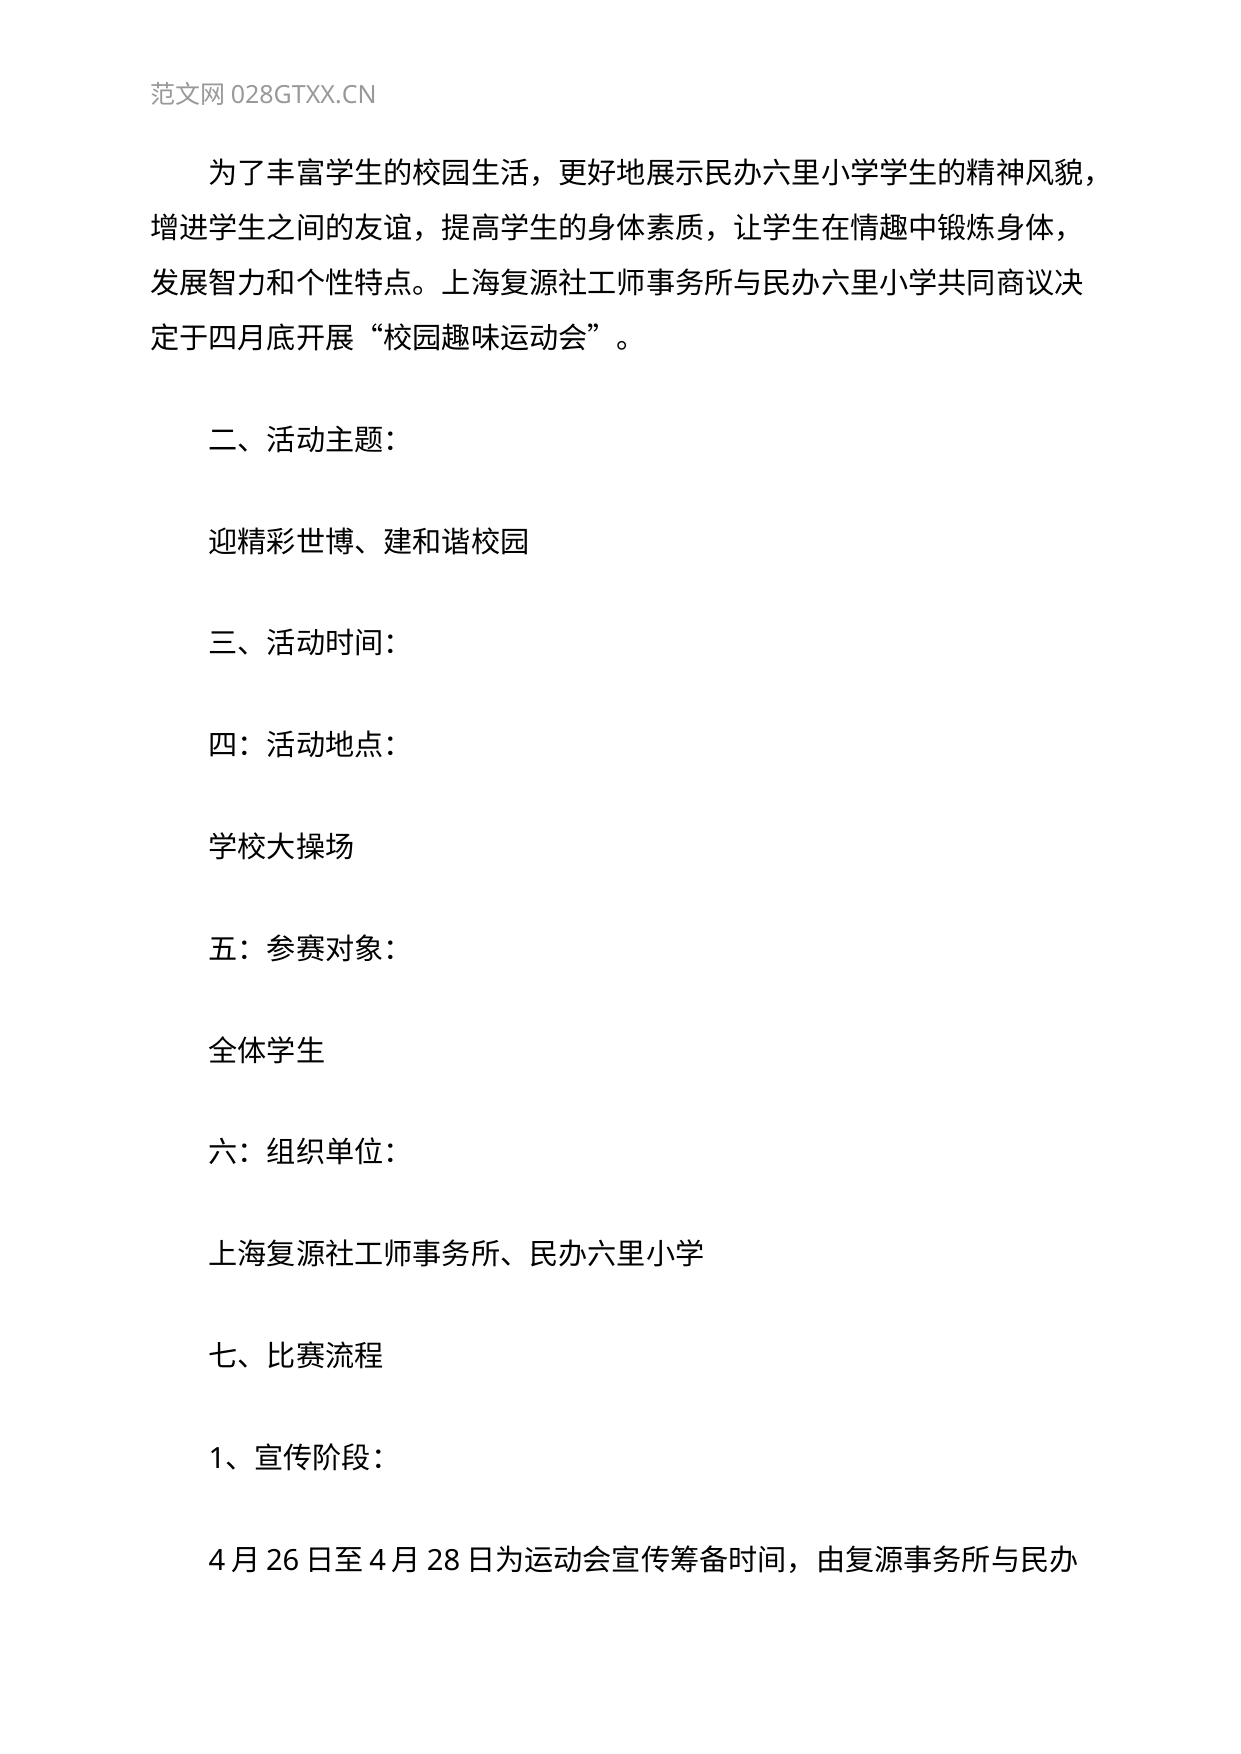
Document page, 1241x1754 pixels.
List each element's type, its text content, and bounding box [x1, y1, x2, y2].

text 全体学生 [150, 1027, 1090, 1069]
text 上海复源社工师事务所、民办六里小学 [150, 1231, 1090, 1273]
text 迎精彩世博、建和谐校园 [150, 518, 1090, 561]
text 三、活动时间： [150, 620, 1090, 662]
text 为了丰富学生的校园生活，更好地展示民办六里小学学生的精神风貌，增进学生之间的友谊，提高学生的身体素质，让学生在情趣中锻炼身体，发展智力和个性特点。上海复源社工师事务所与民办六里小学共同商议决定于四月底开展“校园趣味运动会”。 [150, 150, 1090, 357]
text 二、活动主题： [150, 416, 1090, 459]
text 七、比赛流程 [150, 1332, 1090, 1375]
text 四：活动地点： [150, 722, 1090, 764]
text 1、宣传阶段： [150, 1434, 1090, 1477]
text 五：参赛对象： [150, 925, 1090, 968]
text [150, 1536, 1090, 1578]
text 六：组织单位： [150, 1129, 1090, 1171]
text 学校大操场 [150, 823, 1090, 866]
